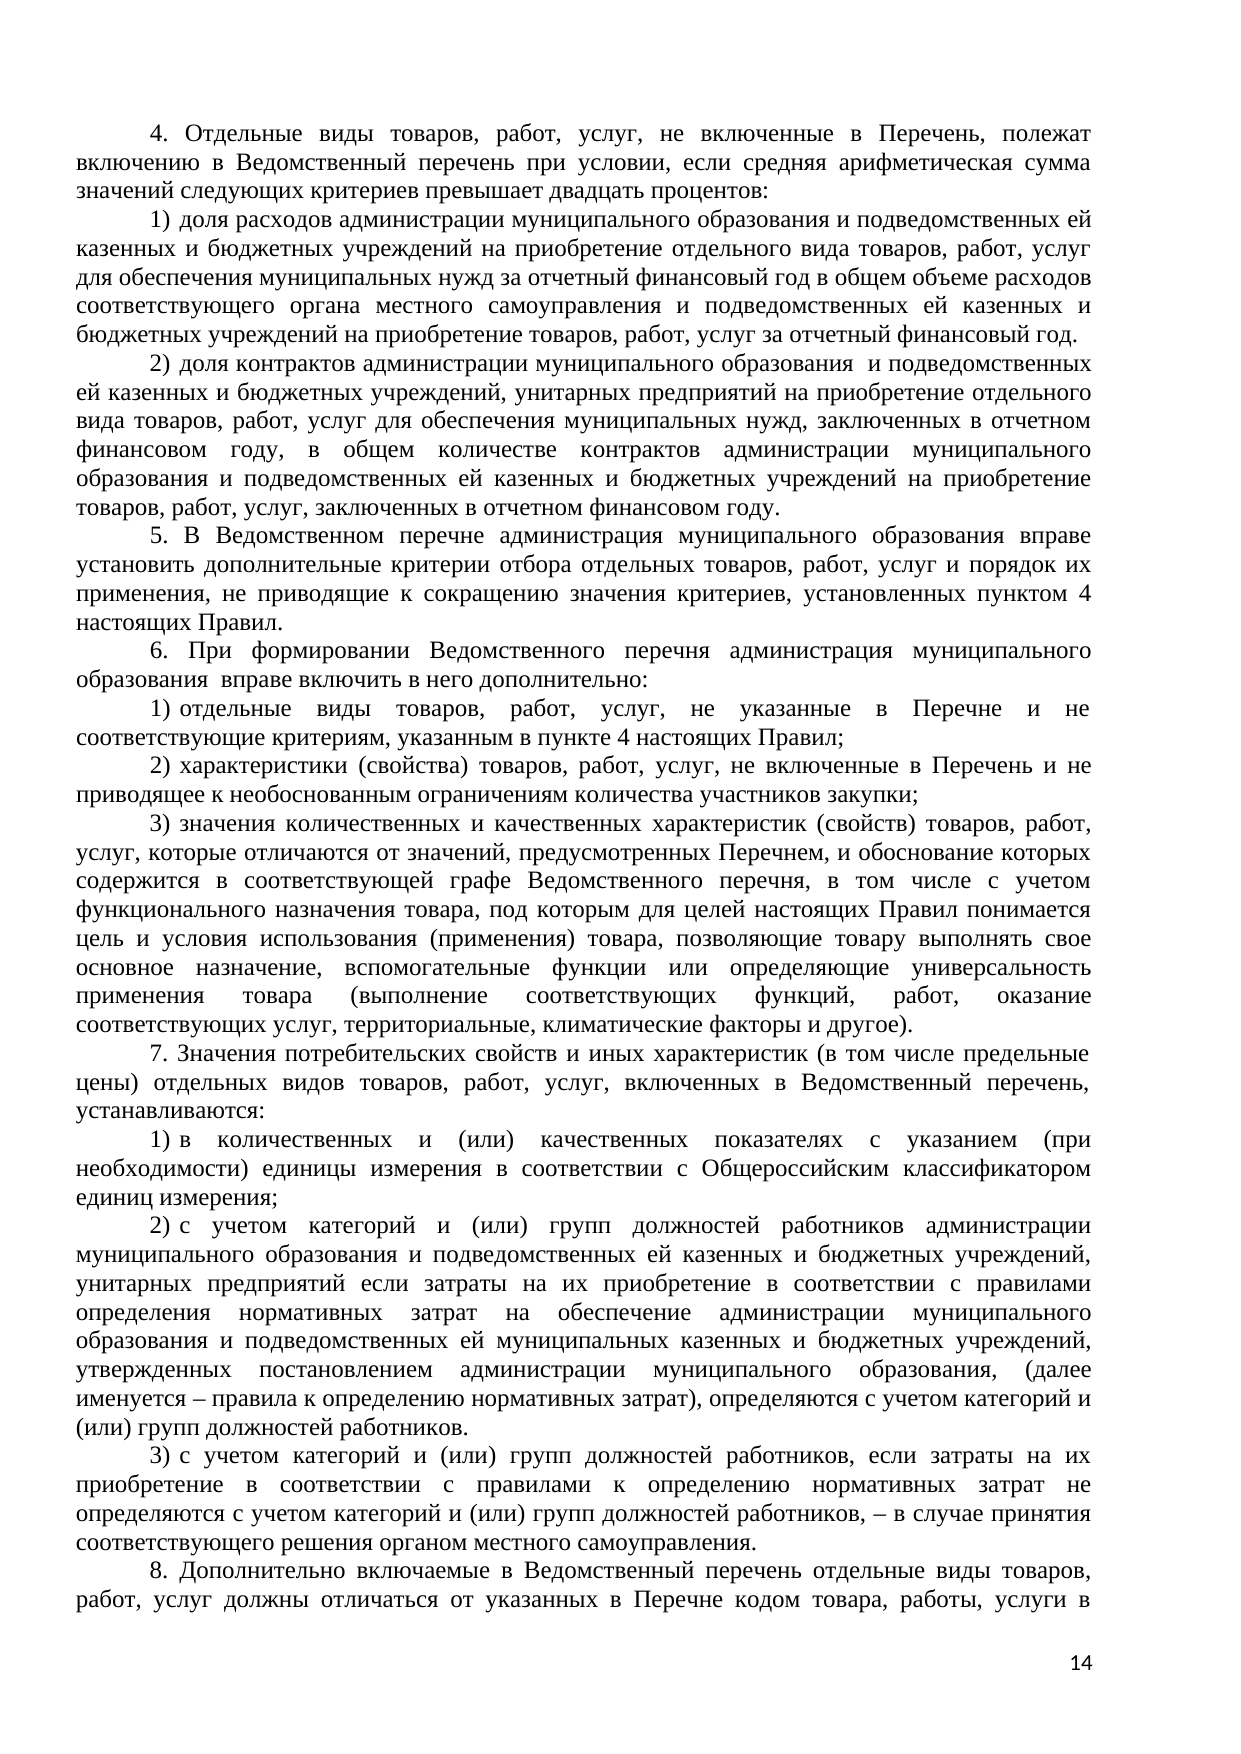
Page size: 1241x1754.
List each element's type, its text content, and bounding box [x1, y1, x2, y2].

list характеристики (свойства) товаров, работ, услуг, не включенные в Перечень и не приводящее к необоснованным ограничениям количества участников закупки; [76, 751, 1092, 808]
list отдельные виды товаров, работ, услуг, не указанные в Перечне и не соответствующие критериям, указанным в пункте 4 настоящих Правил; [76, 693, 1090, 751]
list с учетом категорий и (или) групп должностей работников, если затраты на их приобретение в соответствии с правилами к определению нормативных затрат не определяются с учетом категорий и (или) групп должностей работников, – в случае принятия соответствующего решения органом местного самоуправления. [76, 1441, 1092, 1556]
list доля расходов администрации муниципального образования и подведомственных ей казенных и бюджетных учреждений на приобретение отдельного вида товаров, работ, услуг для обеспечения муниципальных нужд за отчетный финансовый год в общем объеме расходов соответствующего органа местного самоуправления и подведомственных ей казенных и бюджетных учреждений на приобретение товаров, работ, услуг за отчетный финансовый год. [76, 204, 1092, 348]
text 6. При формировании Ведомственного перечня администрация муниципального образования вправе включить в него дополнительно: [76, 636, 1092, 693]
text 5. В Ведомственном перечне администрация муниципального образования вправе установить дополнительные критерии отбора отдельных товаров, работ, услуг и порядок их применения, не приводящие к сокращению значения критериев, установленных пунктом 4 настоящих Правил. [76, 521, 1092, 636]
text 7. Значения потребительских свойств и иных характеристик (в том числе предельные цены) отдельных видов товаров, работ, услуг, включенных в Ведомственный перечень, устанавливаются: [76, 1038, 1090, 1124]
list с учетом категорий и (или) групп должностей работников администрации муниципального образования и подведомственных ей казенных и бюджетных учреждений, унитарных предприятий если затраты на их приобретение в соответствии с правилами определения нормативных затрат на обеспечение администрации муниципального образования и подведомственных ей муниципальных казенных и бюджетных учреждений, утвержденных постановлением администрации муниципального образования, (далее именуется – правила к определению нормативных затрат), определяются с учетом категорий и (или) групп должностей работников. [76, 1211, 1092, 1441]
list в количественных и (или) качественных показателях с указанием (при необходимости) единицы измерения в соответствии с Общероссийским классификатором единиц измерения; [76, 1124, 1092, 1211]
text 4. Отдельные виды товаров, работ, услуг, не включенные в Перечень, полежат включению в Ведомственный перечень при условии, если средняя арифметическая сумма значений следующих критериев превышает двадцать процентов: [76, 118, 1092, 204]
list доля контрактов администрации муниципального образования и подведомственных ей казенных и бюджетных учреждений, унитарных предприятий на приобретение отдельного вида товаров, работ, услуг для обеспечения муниципальных нужд, заключенных в отчетном финансовом году, в общем количестве контрактов администрации муниципального образования и подведомственных ей казенных и бюджетных учреждений на приобретение товаров, работ, услуг, заключенных в отчетном финансовом году. [76, 348, 1092, 521]
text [76, 1556, 1092, 1613]
list значения количественных и качественных характеристик (свойств) товаров, работ, услуг, которые отличаются от значений, предусмотренных Перечнем, и обоснование которых содержится в соответствующей графе Ведомственного перечня, в том числе с учетом функционального назначения товара, под которым для целей настоящих Правил понимается цель и условия использования (применения) товара, позволяющие товару выполнять свое основное назначение, вспомогательные функции или определяющие универсальность применения товара (выполнение соответствующих функций, работ, оказание соответствующих услуг, территориальные, климатические факторы и другое). [76, 808, 1092, 1038]
